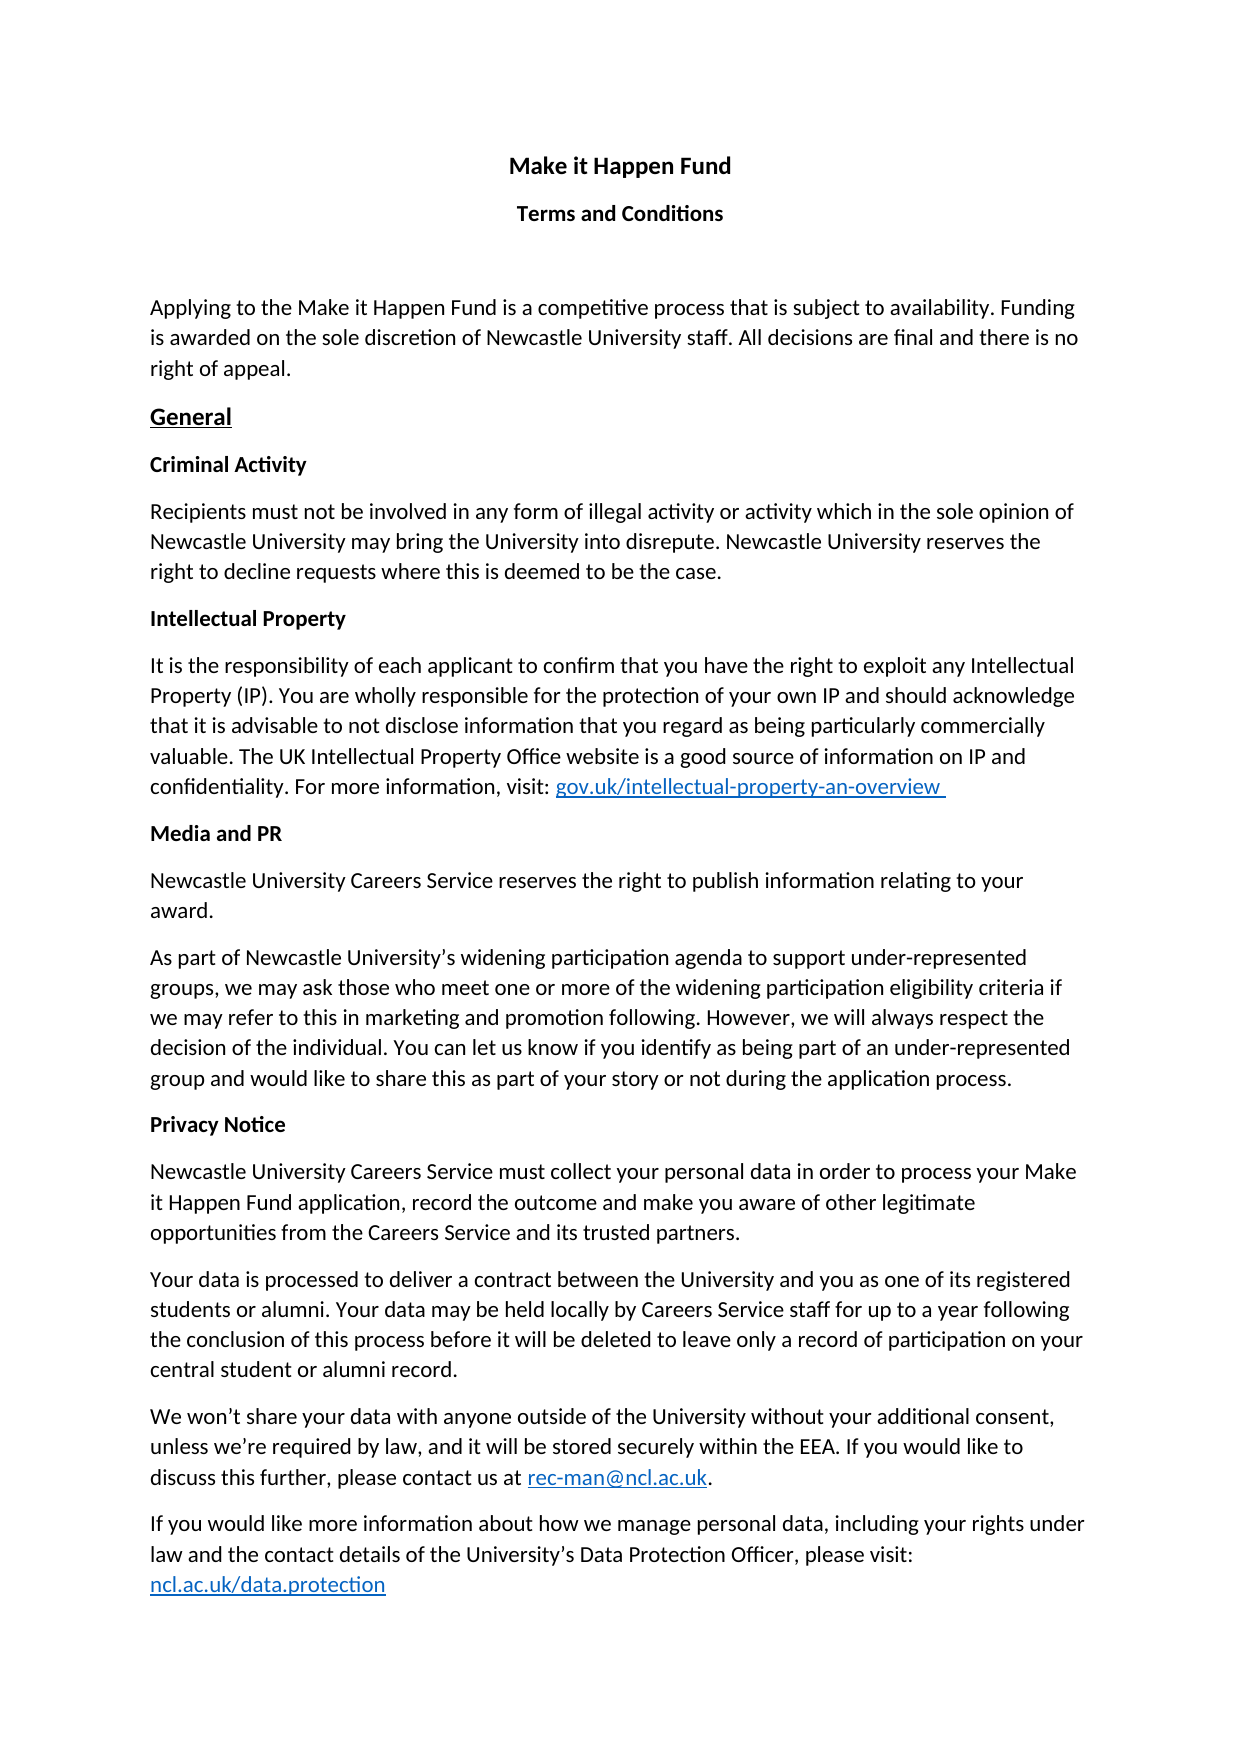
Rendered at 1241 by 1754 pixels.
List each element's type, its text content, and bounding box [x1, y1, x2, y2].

text Your data is processed to deliver a contract between the University and you as one of its registered students or alumni. Your data may be held locally by Careers Service staff for up to a year following the conclusion of this process before it will be deleted to leave only a record of participation on your central student or alumni record. [150, 1265, 1090, 1383]
text Media and PR [150, 819, 1090, 847]
text It is the responsibility of each applicant to confirm that you have the right to exploit any Intellectual Property (IP). You are wholly responsible for the protection of your own IP and should acknowledge that it is advisable to not disclose information that you regard as being particularly commercially valuable. The UK Intellectual Property Office website is a good source of information on IP and confidentiality. For more information, visit: gov.uk/intellectual-property-an-overview [150, 651, 1090, 800]
text Criminal Activity [150, 450, 1090, 478]
text Terms and Conditions [150, 199, 1090, 228]
text Newcastle University Careers Service must collect your personal data in order to process your Make it Happen Fund application, record the outcome and make you aware of other legitimate opportunities from the Careers Service and its trusted partners. [150, 1157, 1090, 1246]
text As part of Newcastle University’s widening participation agenda to support under-represented groups, we may ask those who meet one or more of the widening participation eligibility criteria if we may refer to this in marketing and promotion following. However, we will always respect the decision of the individual. You can let us know if you identify as being part of an under-represented group and would like to share this as part of your story or not during the application process. [150, 943, 1090, 1092]
text General [150, 401, 1090, 431]
text Recipients must not be involved in any form of illegal activity or activity which in the sole opinion of Newcastle University may bring the University into disrepute. Newcastle University reserves the right to decline requests where this is deemed to be the case. [150, 497, 1090, 586]
text Make it Happen Fund [150, 150, 1090, 181]
text Intellectual Property [150, 604, 1090, 632]
text Privacy Notice [150, 1111, 1090, 1139]
text Applying to the Make it Happen Fund is a competitive process that is subject to availability. Funding is awarded on the sole discretion of Newcastle University staff. All decisions are final and there is no right of appeal. [150, 293, 1090, 382]
text Newcastle University Careers Service reserves the right to publish information relating to your award. [150, 866, 1090, 924]
text We won’t share your data with anyone outside of the University without your additional consent, unless we’re required by law, and it will be stored securely within the EEA. If you would like to discuss this further, please contact us at rec-man@ncl.ac.uk. [150, 1402, 1090, 1491]
text If you would like more information about how we manage personal data, including your rights under law and the contact details of the University’s Data Protection Officer, please visit: ncl.ac.uk/data.protection [150, 1509, 1090, 1598]
